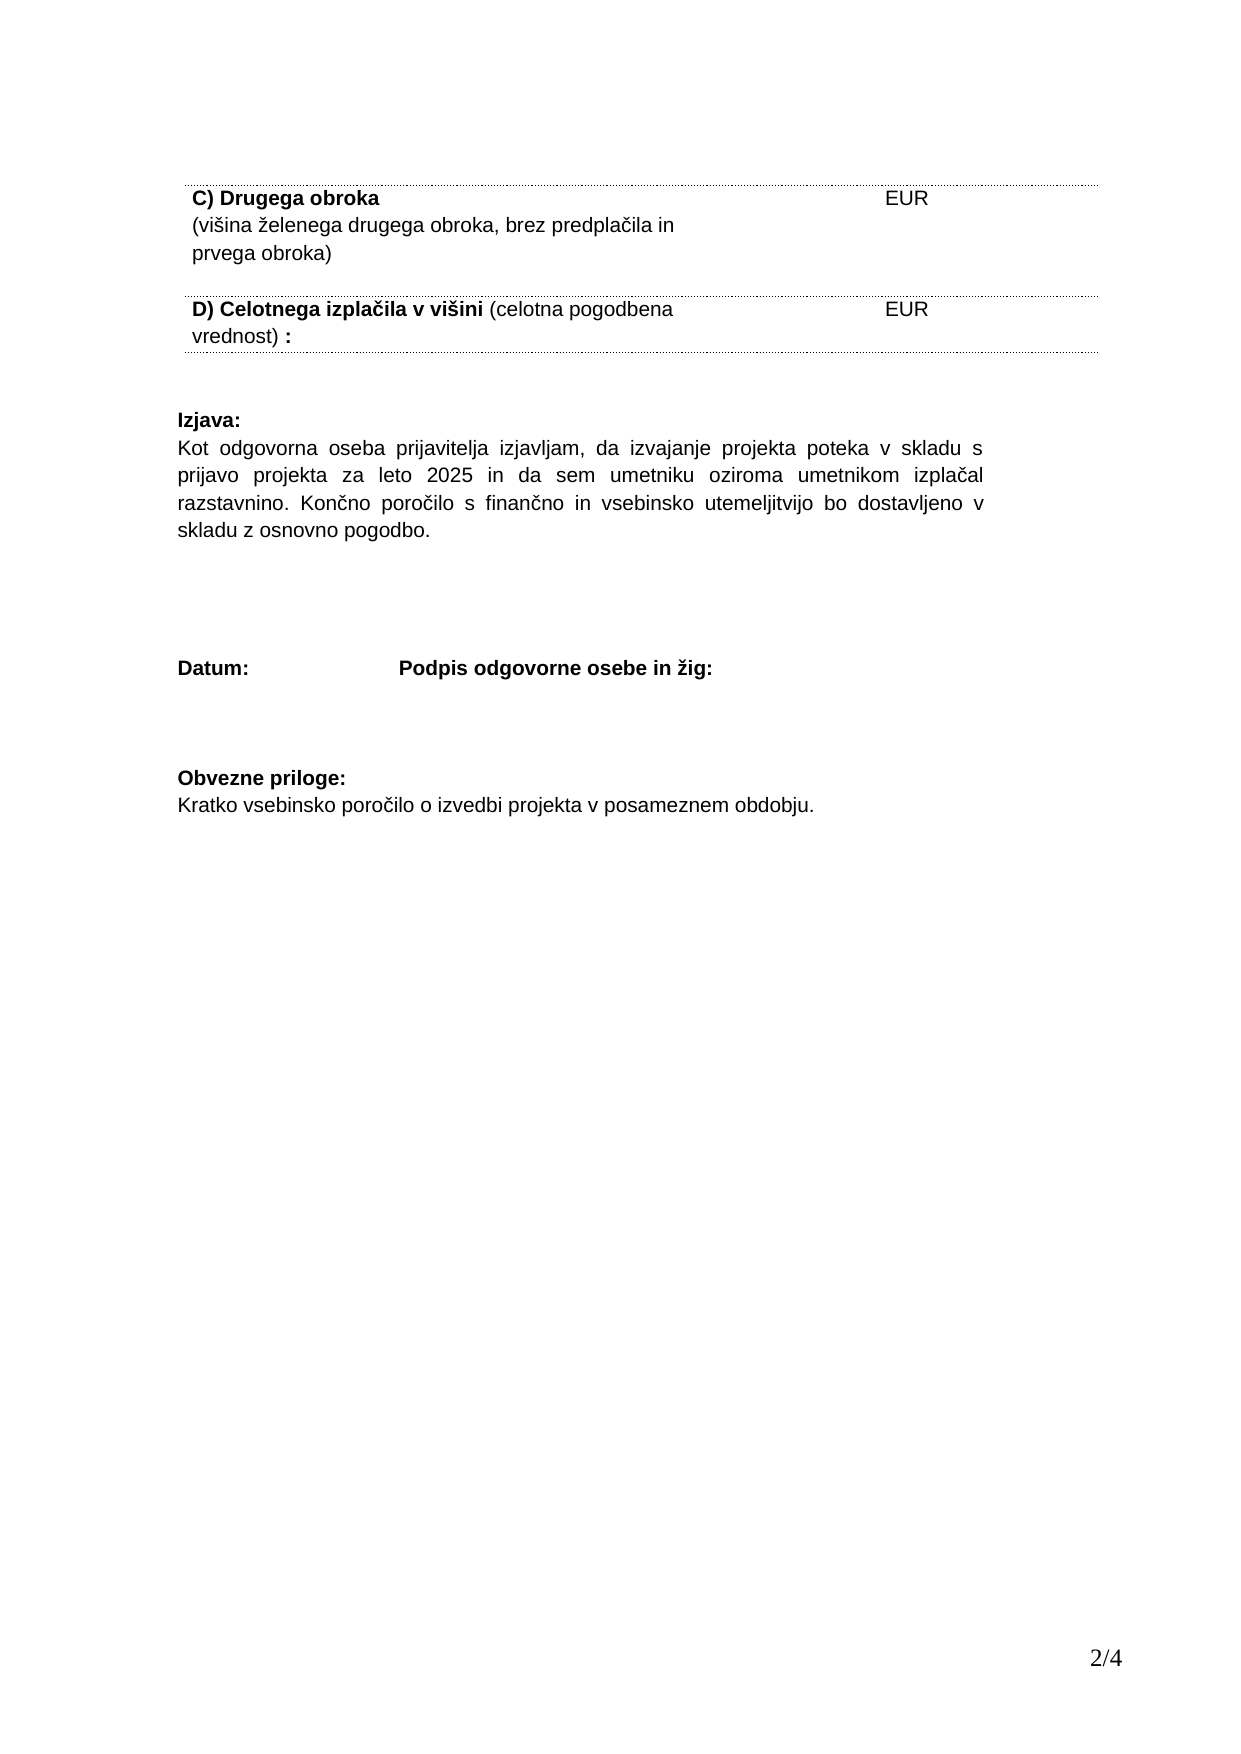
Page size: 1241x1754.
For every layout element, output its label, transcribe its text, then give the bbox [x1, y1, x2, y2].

text Obvezne priloge: [177, 766, 984, 790]
table_cell D) Celotnega izplačila v višini (celotna pogodbena vrednost) : [185, 296, 819, 352]
text Izjava: [177, 408, 984, 432]
table_cell C) Drugega obroka (višina želenega drugega obroka, brez predplačila in prvega obroka) [185, 185, 819, 296]
table_cell EUR [820, 185, 1100, 296]
text Kot odgovorna oseba prijavitelja izjavljam, da izvajanje projekta poteka v skladu s prijavo projekta za leto 2025 in da sem umetniku oziroma umetnikom izplačal razstavnino. Končno poročilo s finančno in vsebinsko utemeljitvijo bo dostavljeno v skladu z osnovno pogodbo. [177, 436, 984, 542]
table_cell EUR [820, 296, 1100, 352]
text Kratko vsebinsko poročilo o izvedbi projekta v posameznem obdobju. [177, 793, 1122, 817]
text Datum: Podpis odgovorne osebe in žig: [177, 656, 984, 680]
